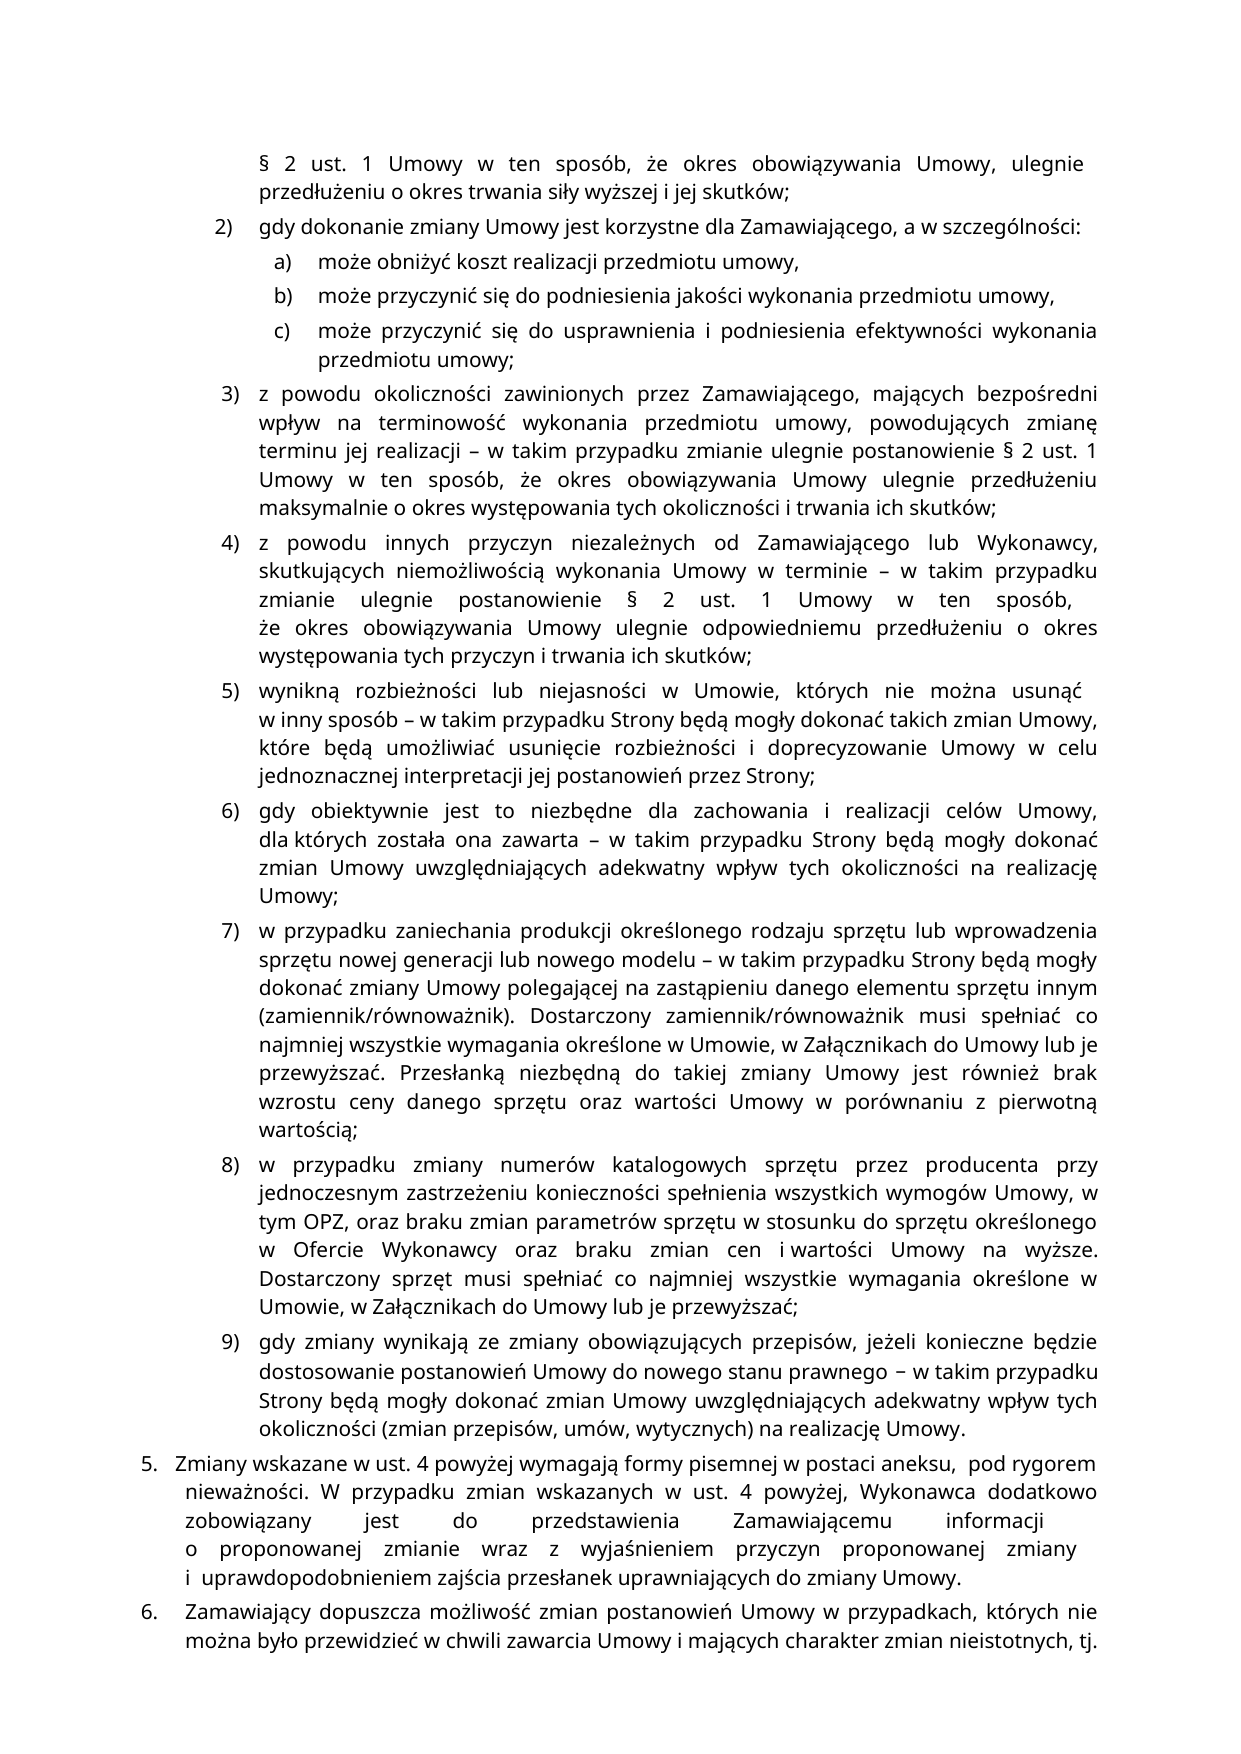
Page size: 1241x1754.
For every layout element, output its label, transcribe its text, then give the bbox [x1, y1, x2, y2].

list gdy obiektywnie jest to niezbędne dla zachowania i realizacji celów Umowy, dla których została ona zawarta – w takim przypadku Strony będą mogły dokonać zmian Umowy uwzględniających adekwatny wpływ tych okoliczności na realizację Umowy; [221, 796, 1099, 910]
list wynikną rozbieżności lub niejasności w Umowie, których nie można usunąć w inny sposób – w takim przypadku Strony będą mogły dokonać takich zmian Umowy, które będą umożliwiać usunięcie rozbieżności i doprecyzowanie Umowy w celu jednoznacznej interpretacji jej postanowień przez Strony; [221, 676, 1099, 790]
list gdy zmiany wynikają ze zmiany obowiązujących przepisów, jeżeli konieczne będzie dostosowanie postanowień Umowy do nowego stanu prawnego – w takim przypadku Strony będą mogły dokonać zmian Umowy uwzględniających adekwatny wpływ tych okoliczności (zmian przepisów, umów, wytycznych) na realizację Umowy. [221, 1327, 1099, 1443]
list może przyczynić się do usprawnienia i podniesienia efektywności wykonania przedmiotu umowy; [273, 316, 1099, 373]
list gdy dokonanie zmiany Umowy jest korzystne dla Zamawiającego, a w szczególności: [214, 212, 1099, 241]
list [214, 149, 1084, 206]
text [141, 1597, 1099, 1654]
text 5. Zmiany wskazane w ust. 4 powyżej wymagają formy pisemnej w postaci aneksu, pod rygorem nieważności. W przypadku zmian wskazanych w ust. 4 powyżej, Wykonawca dodatkowo zobowiązany jest do przedstawienia Zamawiającemu informacji o proponowanej zmianie wraz z wyjaśnieniem przyczyn proponowanej zmiany i uprawdopodobnieniem zajścia przesłanek uprawniających do zmiany Umowy. [141, 1449, 1099, 1591]
list w przypadku zmiany numerów katalogowych sprzętu przez producenta przy jednoczesnym zastrzeżeniu konieczności spełnienia wszystkich wymogów Umowy, w tym OPZ, oraz braku zmian parametrów sprzętu w stosunku do sprzętu określonego w Ofercie Wykonawcy oraz braku zmian cen i wartości Umowy na wyższe. Dostarczony sprzęt musi spełniać co najmniej wszystkie wymagania określone w Umowie, w Załącznikach do Umowy lub je przewyższać; [221, 1150, 1099, 1321]
list w przypadku zaniechania produkcji określonego rodzaju sprzętu lub wprowadzenia sprzętu nowej generacji lub nowego modelu – w takim przypadku Strony będą mogły dokonać zmiany Umowy polegającej na zastąpieniu danego elementu sprzętu innym (zamiennik/równoważnik). Dostarczony zamiennik/równoważnik musi spełniać co najmniej wszystkie wymagania określone w Umowie, w Załącznikach do Umowy lub je przewyższać. Przesłanką niezbędną do takiej zmiany Umowy jest również brak wzrostu ceny danego sprzętu oraz wartości Umowy w porównaniu z pierwotną wartością; [221, 916, 1099, 1144]
list z powodu okoliczności zawinionych przez Zamawiającego, mających bezpośredni wpływ na terminowość wykonania przedmiotu umowy, powodujących zmianę terminu jej realizacji – w takim przypadku zmianie ulegnie postanowienie § 2 ust. 1 Umowy w ten sposób, że okres obowiązywania Umowy ulegnie przedłużeniu maksymalnie o okres występowania tych okoliczności i trwania ich skutków; [221, 379, 1099, 522]
list może przyczynić się do podniesienia jakości wykonania przedmiotu umowy, [273, 282, 1099, 310]
list z powodu innych przyczyn niezależnych od Zamawiającego lub Wykonawcy, skutkujących niemożliwością wykonania Umowy w terminie – w takim przypadku zmianie ulegnie postanowienie § 2 ust. 1 Umowy w ten sposób, że okres obowiązywania Umowy ulegnie odpowiedniemu przedłużeniu o okres występowania tych przyczyn i trwania ich skutków; [221, 528, 1099, 670]
list może obniżyć koszt realizacji przedmiotu umowy, [273, 247, 1099, 275]
